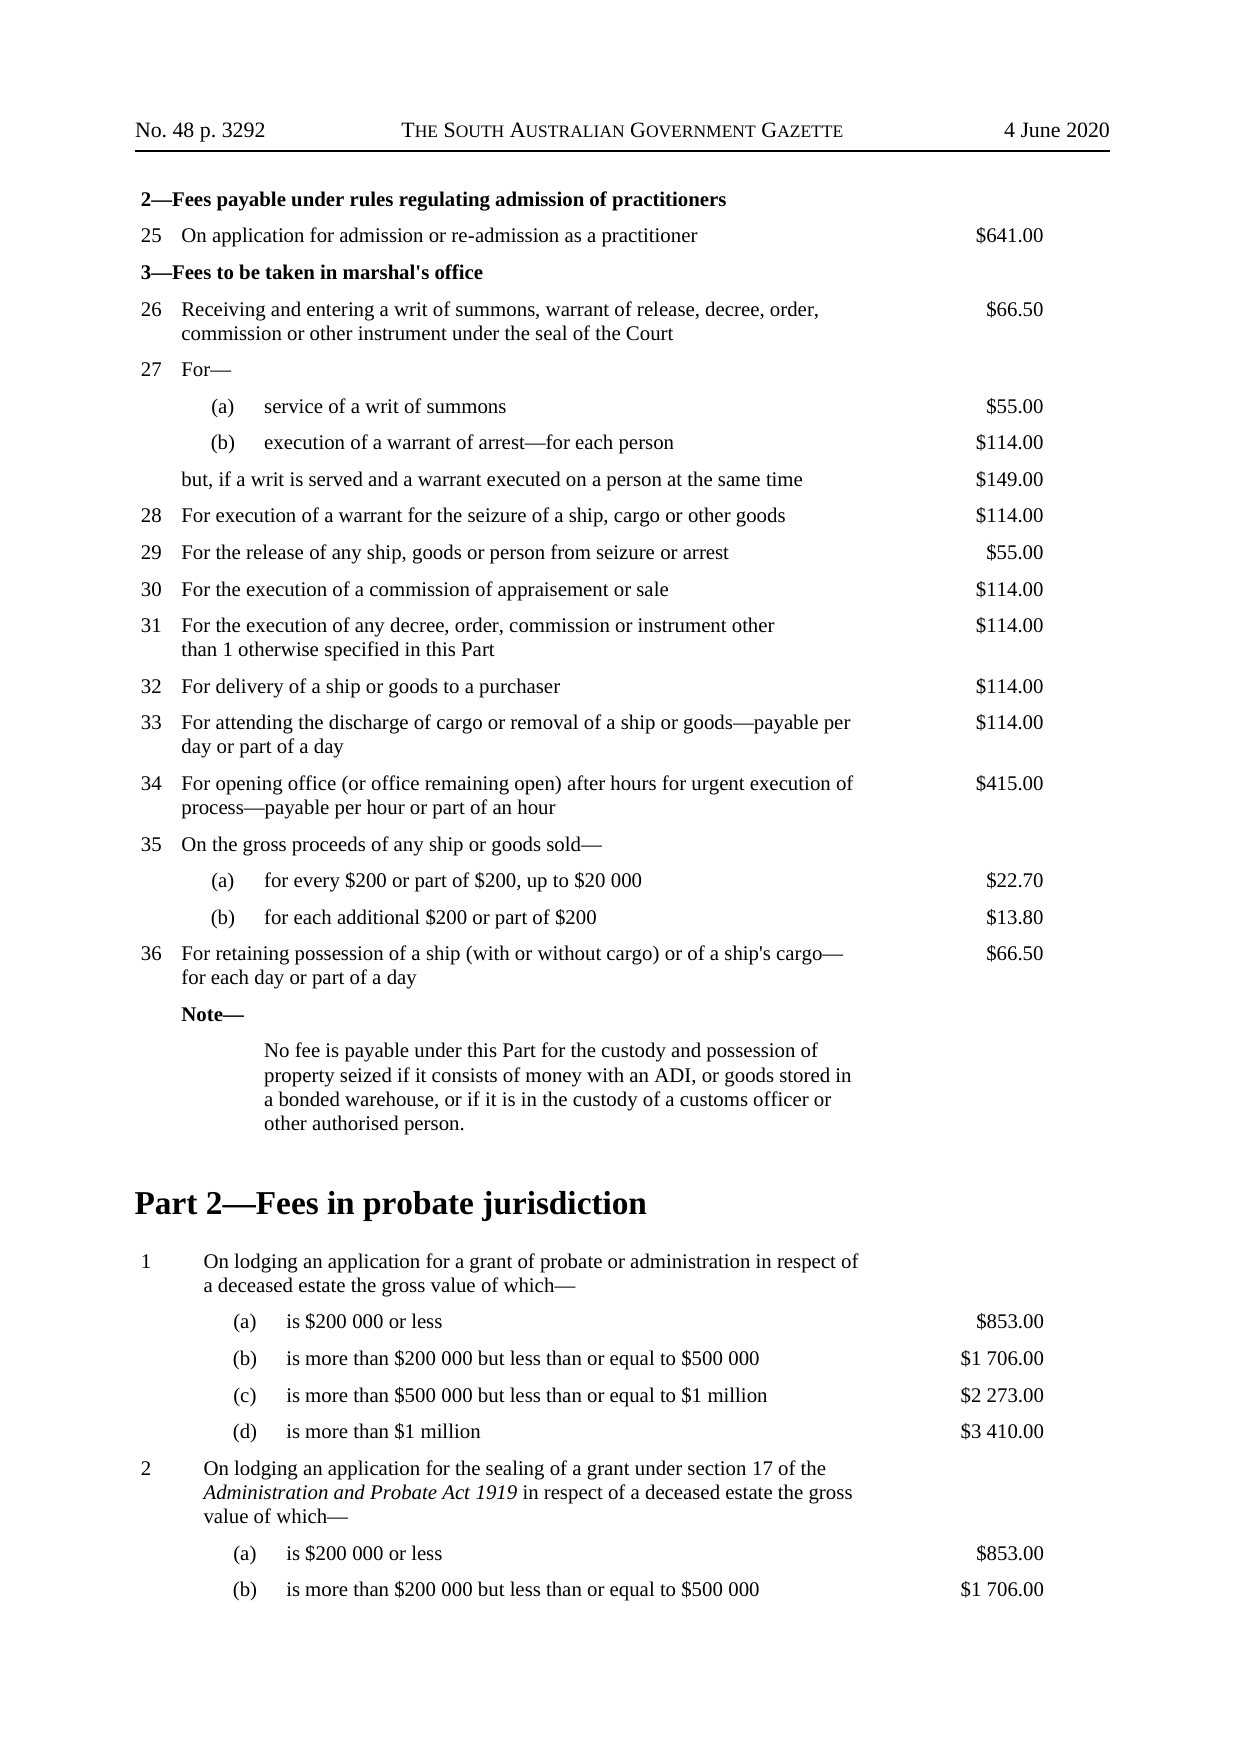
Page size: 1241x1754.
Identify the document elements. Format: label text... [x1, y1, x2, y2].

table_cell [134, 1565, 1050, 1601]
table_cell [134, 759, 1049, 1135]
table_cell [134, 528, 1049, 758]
text Part 2—Fees in probate jurisdiction [134, 1183, 1109, 1221]
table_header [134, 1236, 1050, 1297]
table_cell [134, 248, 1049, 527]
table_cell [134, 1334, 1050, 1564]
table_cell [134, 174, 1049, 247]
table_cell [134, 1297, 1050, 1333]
